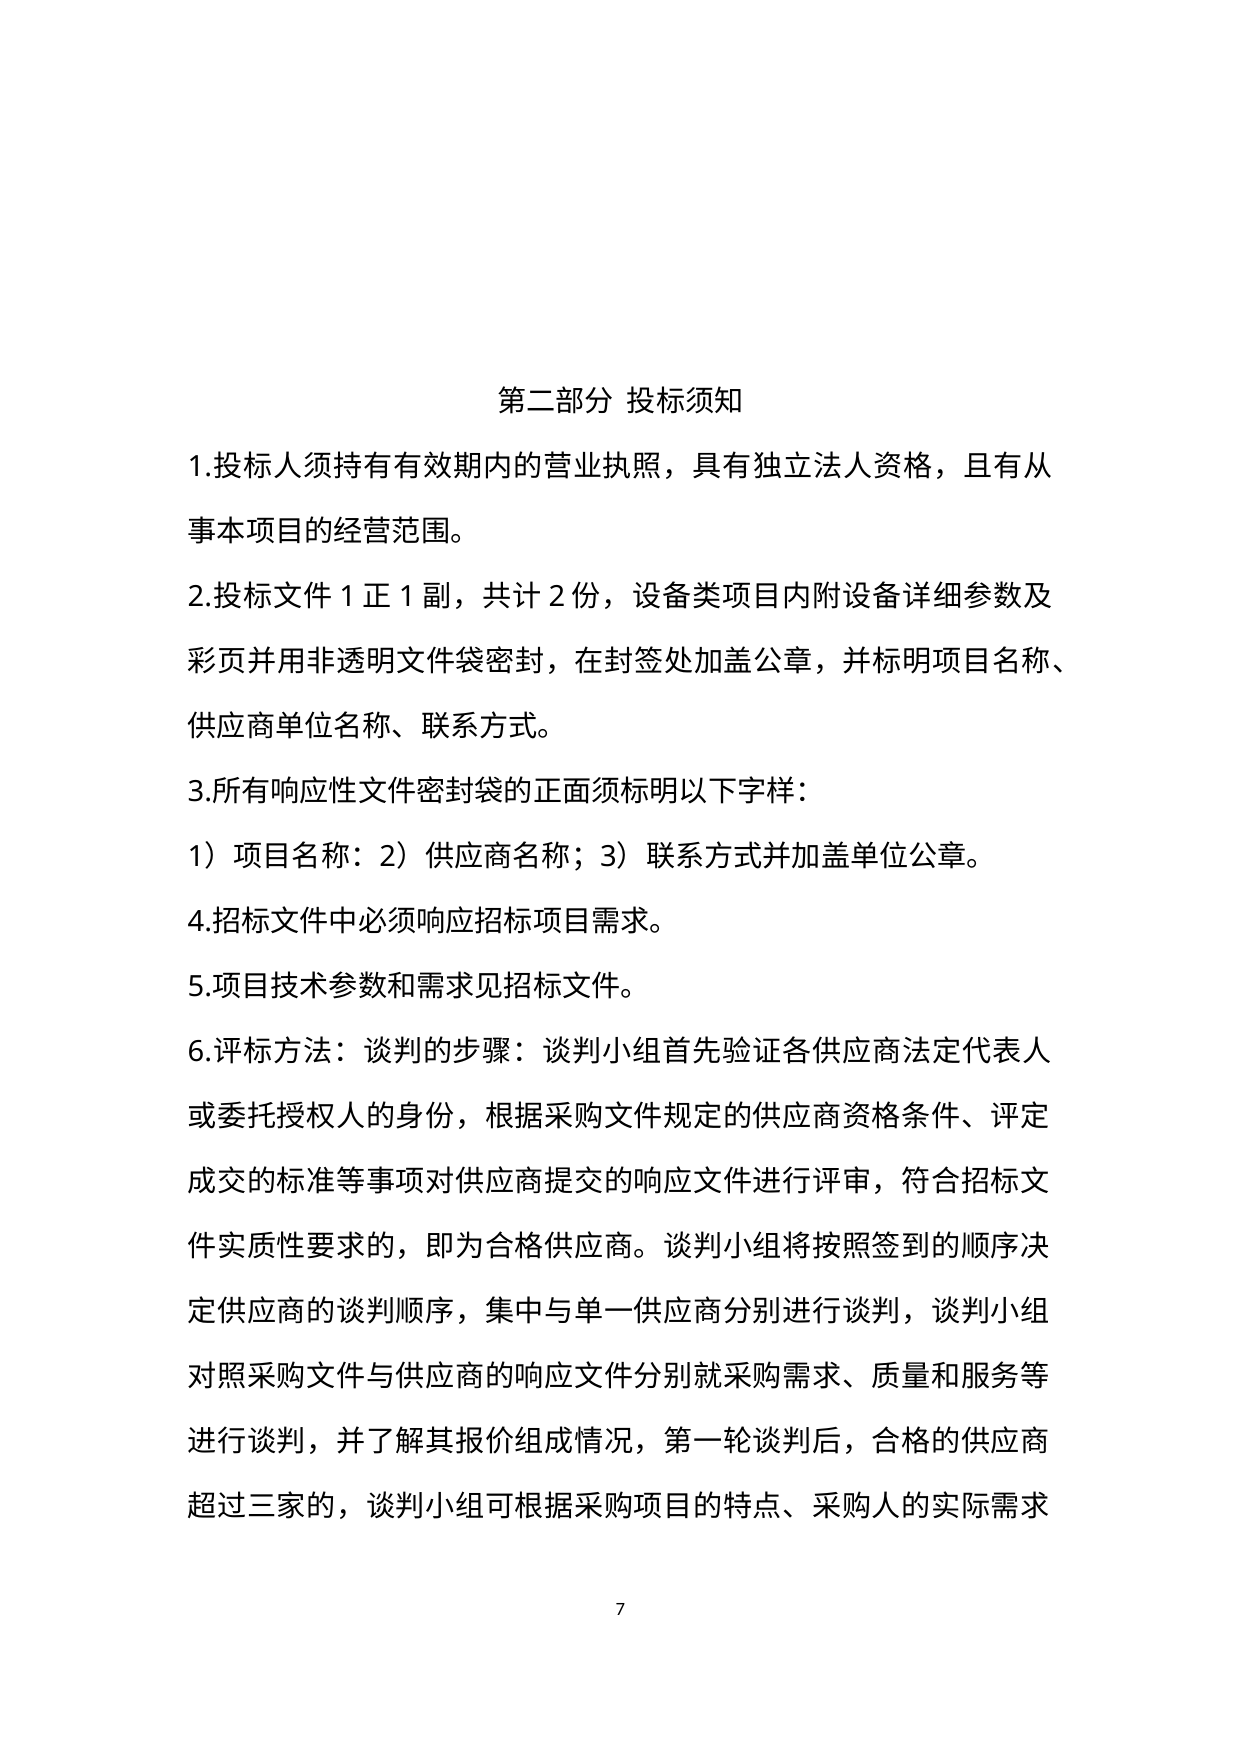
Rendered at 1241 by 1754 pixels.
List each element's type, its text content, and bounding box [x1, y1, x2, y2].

list 4.招标文件中必须响应招标项目需求。 [187, 886, 1053, 951]
list 3.所有响应性文件密封袋的正面须标明以下字样： [187, 756, 1053, 821]
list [187, 1016, 1053, 1536]
list 2.投标文件1正1副，共计2份，设备类项目内附设备详细参数及彩页并用非透明文件袋密封，在封签处加盖公章，并标明项目名称、供应商单位名称、联系方式。 [187, 561, 1053, 756]
list 1.投标人须持有有效期内的营业执照，具有独立法人资格，且有从事本项目的经营范围。 [187, 431, 1053, 561]
list 5.项目技术参数和需求见招标文件。 [187, 951, 1053, 1016]
text 第二部分 投标须知 [187, 366, 1053, 431]
list 1）项目名称：2）供应商名称；3）联系方式并加盖单位公章。 [187, 821, 1053, 886]
